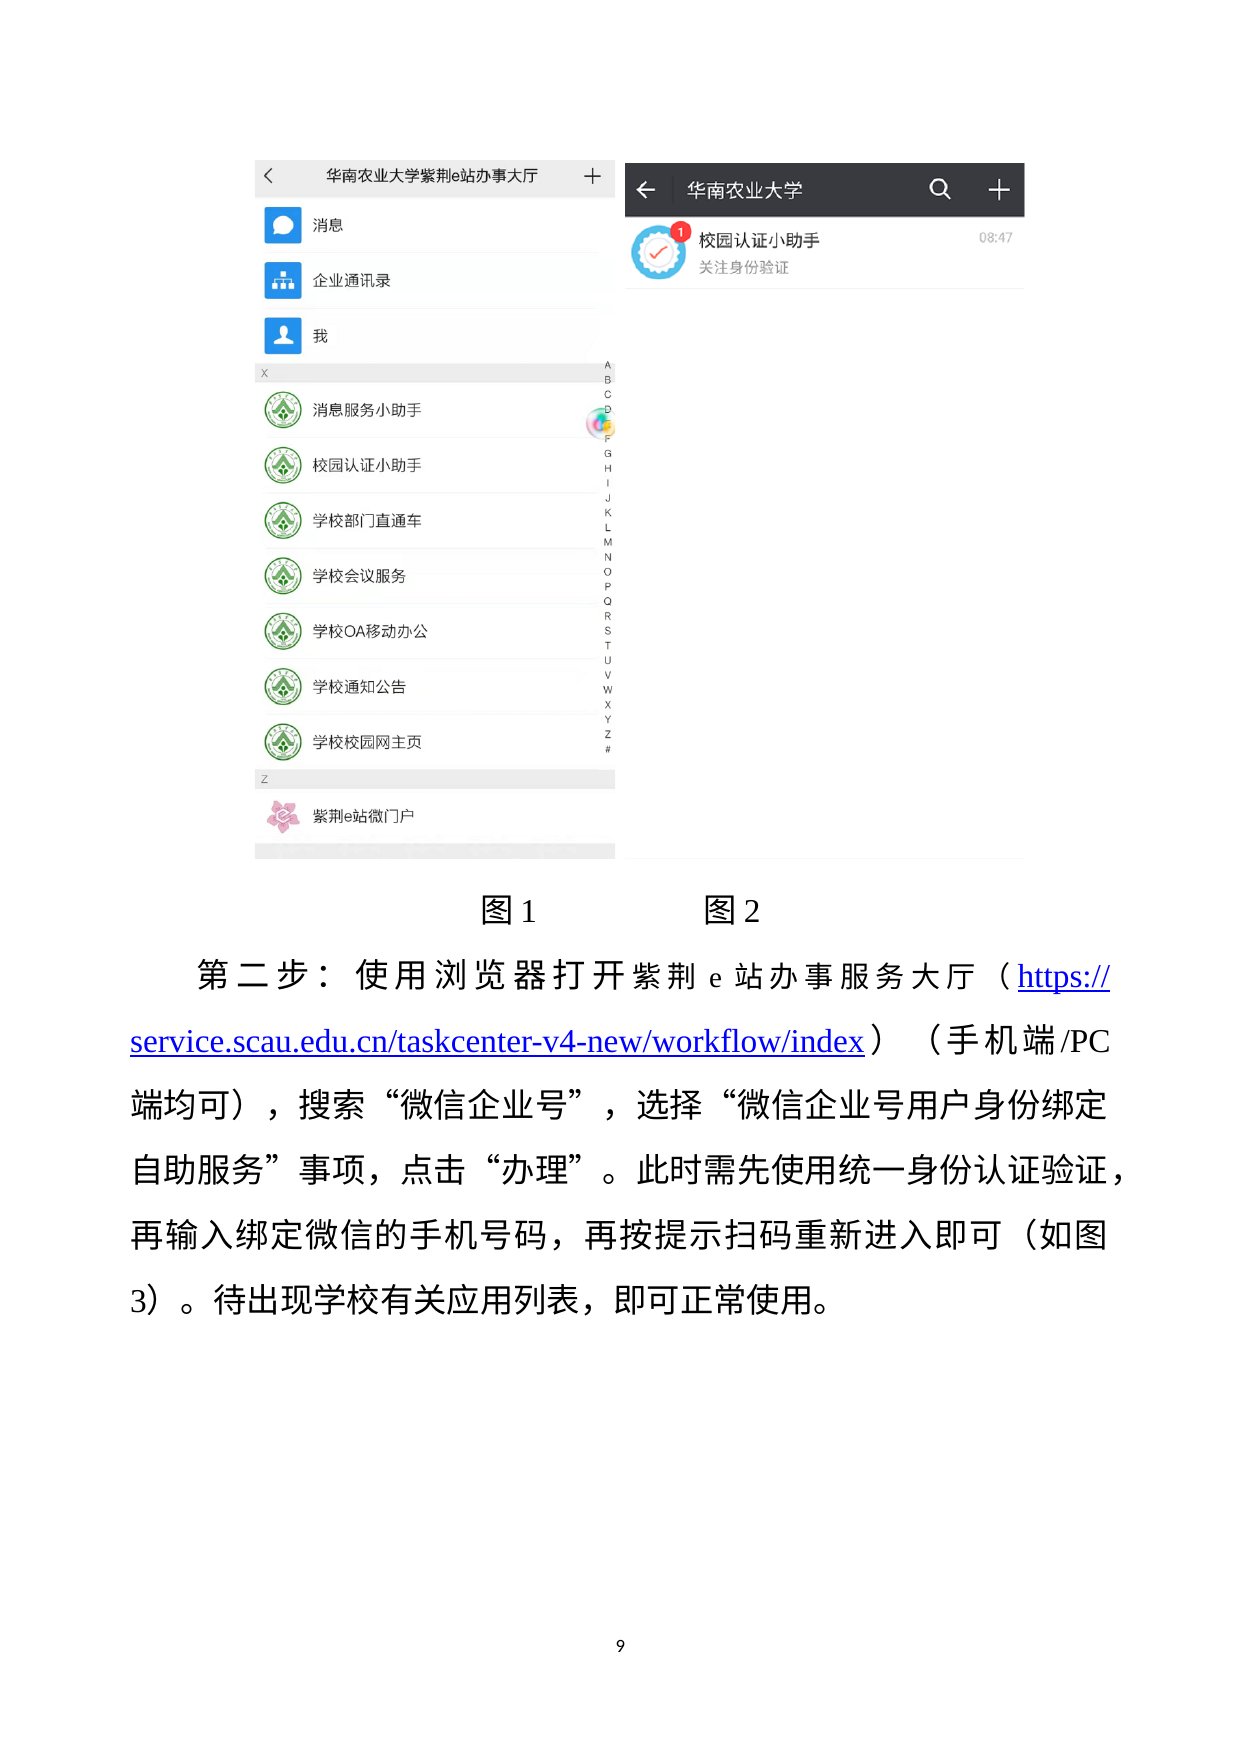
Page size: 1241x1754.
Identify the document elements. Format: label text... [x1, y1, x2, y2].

picture [625, 163, 1030, 859]
text 图1 图2 [130, 876, 1110, 941]
picture [254, 160, 616, 859]
text 第二步：使用浏览器打开紫荆e站办事服务大厅（https://service.scau.edu.cn/taskcenter-v4-new/workflow/index）（手机端/PC端均可），搜索“微信企业号”，选择“微信企业号用户身份绑定自助服务”事项，点击“办理”。此时需先使用统一身份认证验证，再输入绑定微信的手机号码，再按提示扫码重新进入即可（如图3）。待出现学校有关应用列表，即可正常使用。 [130, 941, 1110, 1331]
